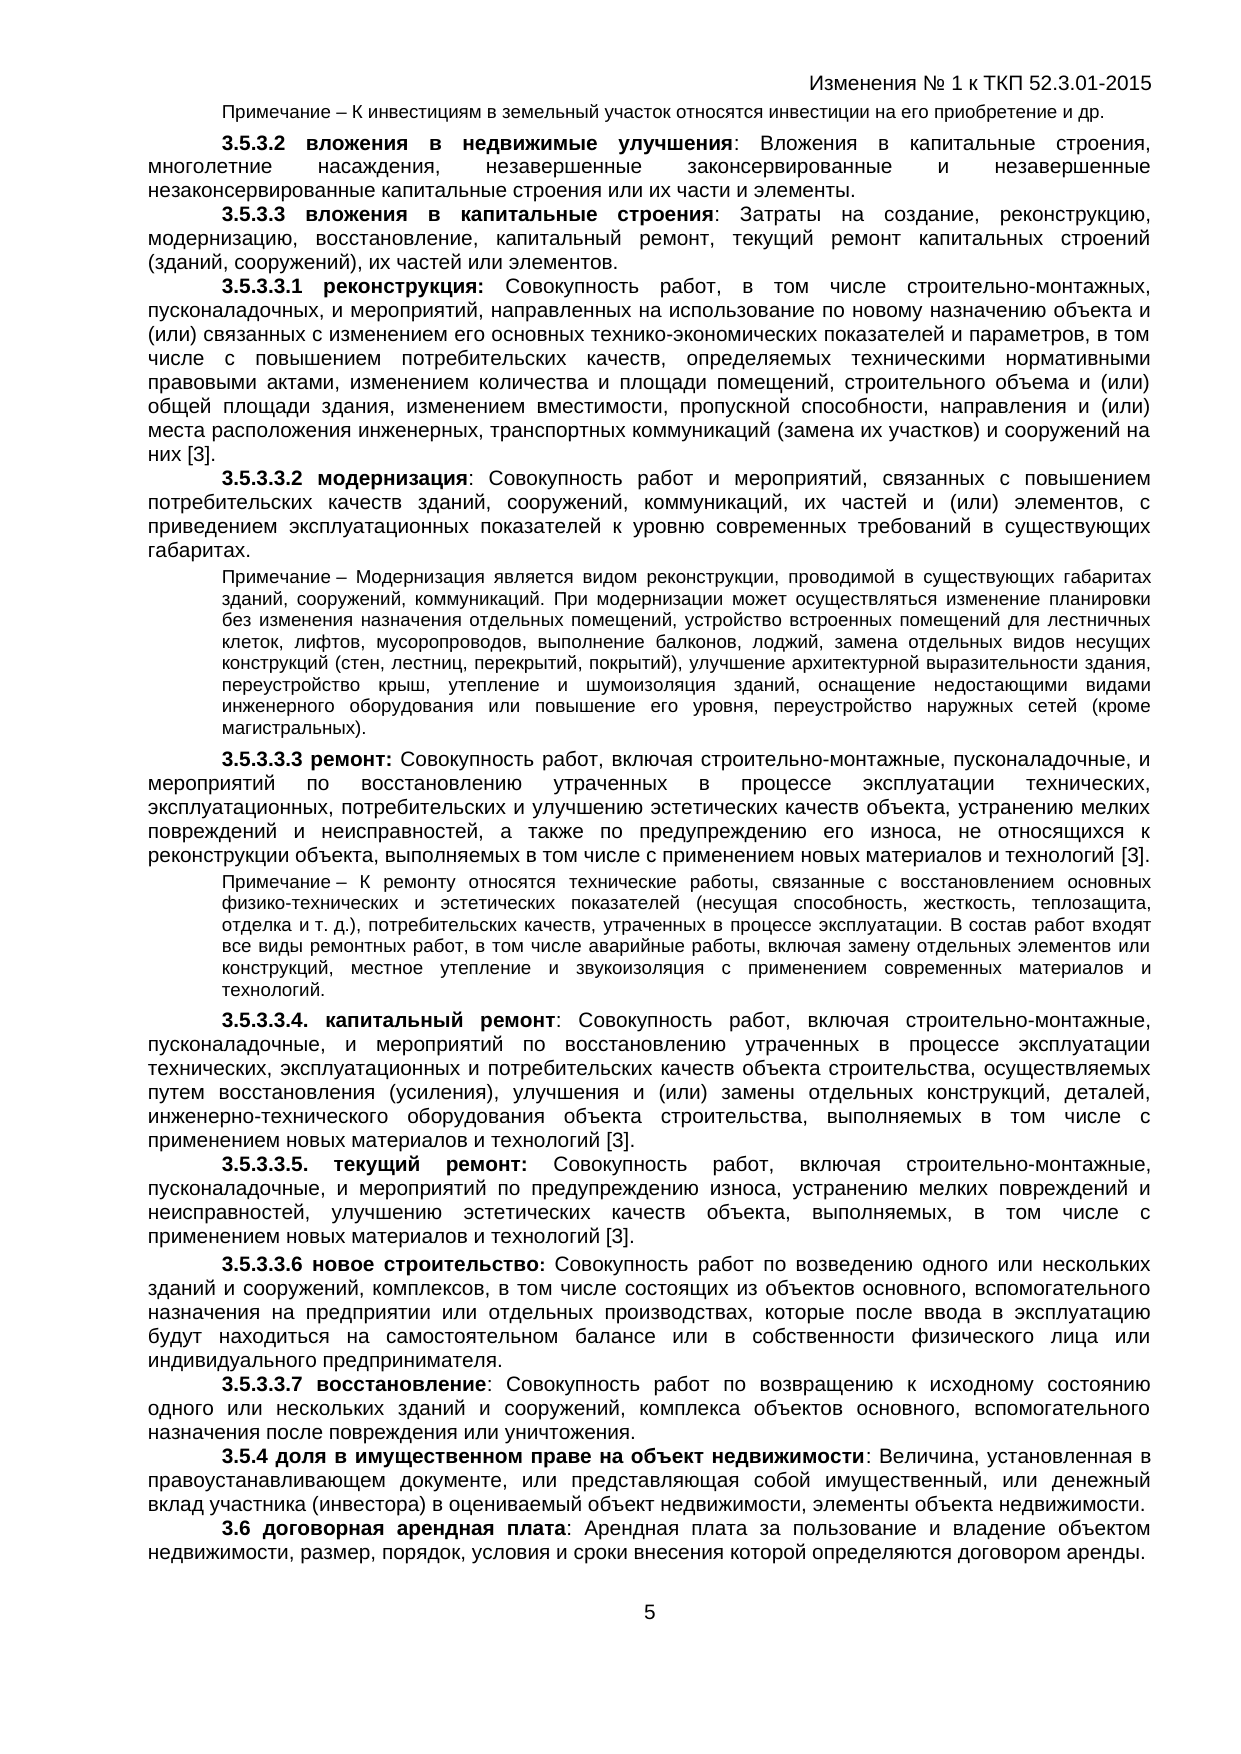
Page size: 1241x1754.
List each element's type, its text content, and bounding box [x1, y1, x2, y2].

list 3.5.3.2 вложения в недвижимые улучшения: Вложения в капитальные строения, многолетние насаждения, незавершенные законсервированные и незавершенные незаконсервированные капитальные строения или их части и элементы. [148, 130, 1152, 202]
text 3.5.3.3.7 восстановление: Совокупность работ по возвращению к исходному состоянию одного или нескольких зданий и сооружений, комплекса объектов основного, вспомогательного назначения после повреждения или уничтожения. [148, 1372, 1152, 1444]
text 3.6 договорная арендная плата: Арендная плата за пользование и владение объектом недвижимости, размер, порядок, условия и сроки внесения которой определяются договором аренды. [148, 1516, 1152, 1563]
text 3.5.3.3.2 модернизация: Совокупность работ и мероприятий, связанных с повышением потребительских качеств зданий, сооружений, коммуникаций, их частей и (или) элементов, с приведением эксплуатационных показателей к уровню современных требований в существующих габаритах. [148, 466, 1152, 562]
text 3.5.3.3.5. текущий ремонт: Cовокупность работ, включая строительно-монтажные, пусконаладочные, и мероприятий по предупреждению износа, устранению мелких повреждений и неисправностей, улучшению эстетических качеств объекта, выполняемых, в том числе с применением новых материалов и технологий [3]. [148, 1152, 1152, 1248]
text Примечание – К ремонту относятся технические работы, связанные с восстановлением основных физико-технических и эстетических показателей (несущая способность, жесткость, теплозащита, отделка и т. д.), потребительских качеств, утраченных в процессе эксплуатации. В состав работ входят все виды ремонтных работ, в том числе аварийные работы, включая замену отдельных элементов или конструкций, местное утепление и звукоизоляция с применением современных материалов и технологий. [222, 871, 1152, 1000]
text 3.5.3.3.3 ремонт: Совокупность работ, включая строительно-монтажные, пусконаладочные, и мероприятий по восстановлению утраченных в процессе эксплуатации технических, эксплуатационных, потребительских и улучшению эстетических качеств объекта, устранению мелких повреждений и неисправностей, а также по предупреждению его износа, не относящихся к реконструкции объекта, выполняемых в том числе с применением новых материалов и технологий [3]. [148, 747, 1152, 866]
text 3.5.3.3.6 новое строительство: Совокупность работ по возведению одного или нескольких зданий и сооружений, комплексов, в том числе состоящих из объектов основного, вспомогательного назначения на предприятии или отдельных производствах, которые после ввода в эксплуатацию будут находиться на самостоятельном балансе или в собственности физического лица или индивидуального предпринимателя. [148, 1252, 1152, 1372]
text Примечание – Модернизация является видом реконструкции, проводимой в существующих габаритах зданий, сооружений, коммуникаций. При модернизации может осуществляться изменение планировки без изменения назначения отдельных помещений, устройство встроенных помещений для лестничных клеток, лифтов, мусоропроводов, выполнение балконов, лоджий, замена отдельных видов несущих конструкций (стен, лестниц, перекрытий, покрытий), улучшение архитектурной выразительности здания, переустройство крыш, утепление и шумоизоляция зданий, оснащение недостающими видами инженерного оборудования или повышение его уровня, переустройство наружных сетей (кроме магистральных). [222, 566, 1152, 738]
list 3.5.3.3 вложения в капитальные строения: Затраты на создание, реконструкцию, модернизацию, восстановление, капитальный ремонт, текущий ремонт капитальных строений (зданий, сооружений), их частей или элементов. [148, 202, 1152, 274]
text 3.5.3.3.1 реконструкция: Совокупность работ, в том числе строительно-монтажных, пусконаладочных, и мероприятий, направленных на использование по новому назначению объекта и (или) связанных с изменением его основных технико-экономических показателей и параметров, в том числе с повышением потребительских качеств, определяемых техническими нормативными правовыми актами, изменением количества и площади помещений, строительного объема и (или) общей площади здания, изменением вместимости, пропускной способности, направления и (или) места расположения инженерных, транспортных коммуникаций (замена их участков) и сооружений на них [3]. [148, 274, 1152, 466]
text 3.5.3.3.4. капитальный ремонт: Cовокупность работ, включая строительно-монтажные, пусконаладочные, и мероприятий по восстановлению утраченных в процессе эксплуатации технических, эксплуатационных и потребительских качеств объекта строительства, осуществляемых путем восстановления (усиления), улучшения и (или) замены отдельных конструкций, деталей, инженерно-технического оборудования объекта строительства, выполняемых в том числе с применением новых материалов и технологий [3]. [148, 1008, 1152, 1152]
text 3.5.4 доля в имущественном праве на объект недвижимости: Величина, установленная в правоустанавливающем документе, или представляющая собой имущественный, или денежный вклад участника (инвестора) в оцениваемый объект недвижимости, элементы объекта недвижимости. [148, 1444, 1152, 1516]
text Примечание – К инвестициям в земельный участок относятся инвестиции на его приобретение и др. [222, 100, 1152, 122]
